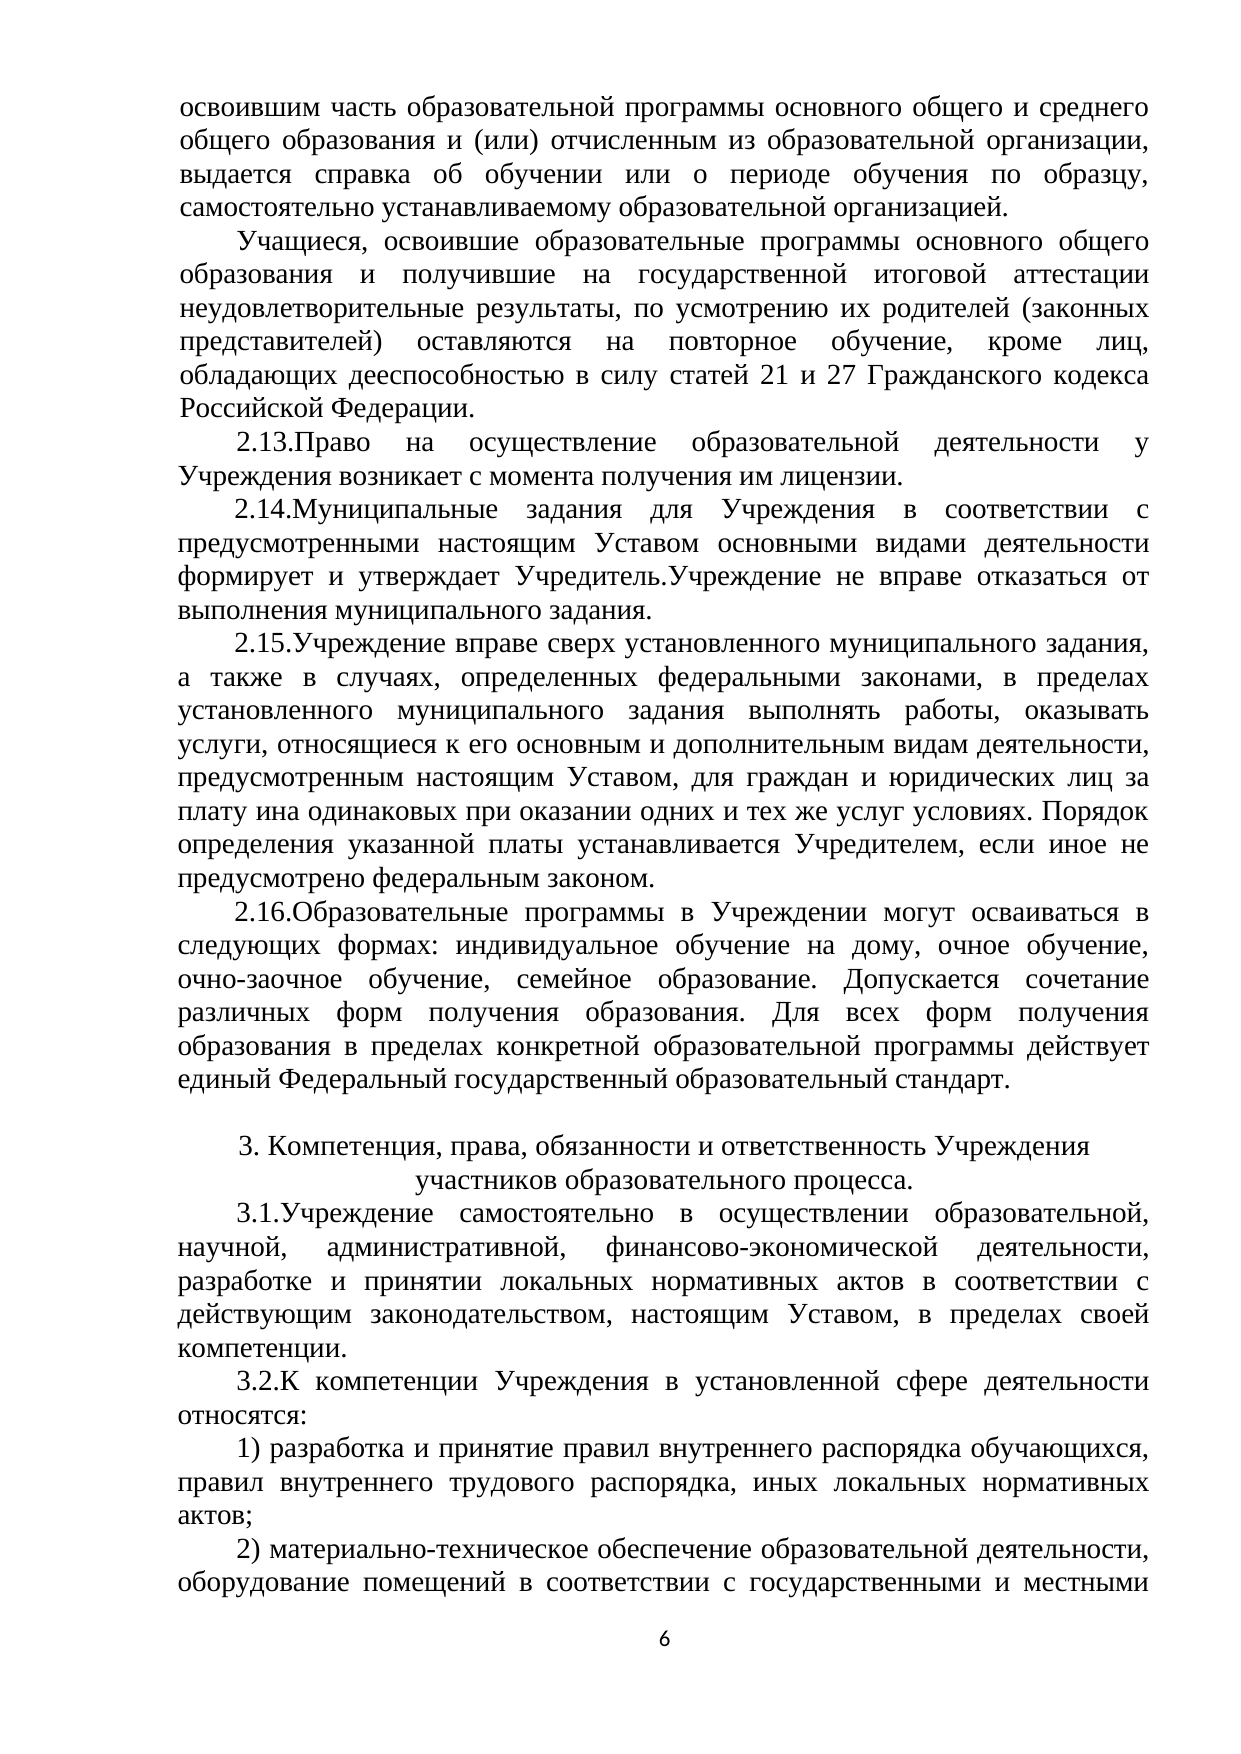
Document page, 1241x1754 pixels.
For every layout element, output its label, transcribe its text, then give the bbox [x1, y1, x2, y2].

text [179, 89, 1149, 223]
text 2.15.Учреждение вправе сверх установленного муниципального задания, а также в случаях, определенных федеральными законами, в пределах установленного муниципального задания выполнять работы, оказывать услуги, относящиеся к его основным и дополнительным видам деятельности, предусмотренным настоящим Уставом, для граждан и юридических лиц за плату ина одинаковых при оказании одних и тех же услуг условиях. Порядок определения указанной платы устанавливается Учредителем, если иное не предусмотрено федеральным законом. [177, 625, 1149, 894]
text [177, 1531, 1149, 1598]
text 3.1.Учреждение самостоятельно в осуществлении образовательной, научной, административной, финансово-экономической деятельности, разработке и принятии локальных нормативных актов в соответствии с действующим законодательством, настоящим Уставом, в пределах своей компетенции. [177, 1196, 1149, 1363]
text 2.16.Образовательные программы в Учреждении могут осваиваться в следующих формах: индивидуальное обучение на дому, очное обучение, очно-заочное обучение, семейное образование. Допускается сочетание различных форм получения образования. Для всех форм получения образования в пределах конкретной образовательной программы действует единый Федеральный государственный образовательный стандарт. [177, 894, 1149, 1095]
text 1) разработка и принятие правил внутреннего распорядка обучающихся, правил внутреннего трудового распорядка, иных локальных нормативных актов; [177, 1430, 1149, 1531]
text 3. Компетенция, права, обязанности и ответственность Учреждения участников образовательного процесса. [177, 1128, 1152, 1196]
text 3.2.К компетенции Учреждения в установленной сфере деятельности относятся: [177, 1363, 1149, 1430]
text Учащиеся, освоившие образовательные программы основного общего образования и получившие на государственной итоговой аттестации неудовлетворительные результаты, по усмотрению их родителей (законных представителей) оставляются на повторное обучение, кроме лиц, обладающих дееспособностью в силу статей 21 и 27 Гражданского кодекса Российской Федерации. [179, 223, 1149, 424]
text 2.14.Муниципальные задания для Учреждения в соответствии с предусмотренными настоящим Уставом основными видами деятельности формирует и утверждает Учредитель.Учреждение не вправе отказаться от выполнения муниципального задания. [177, 491, 1149, 625]
text 2.13.Право на осуществление образовательной деятельности у Учреждения возникает с момента получения им лицензии. [177, 424, 1149, 491]
